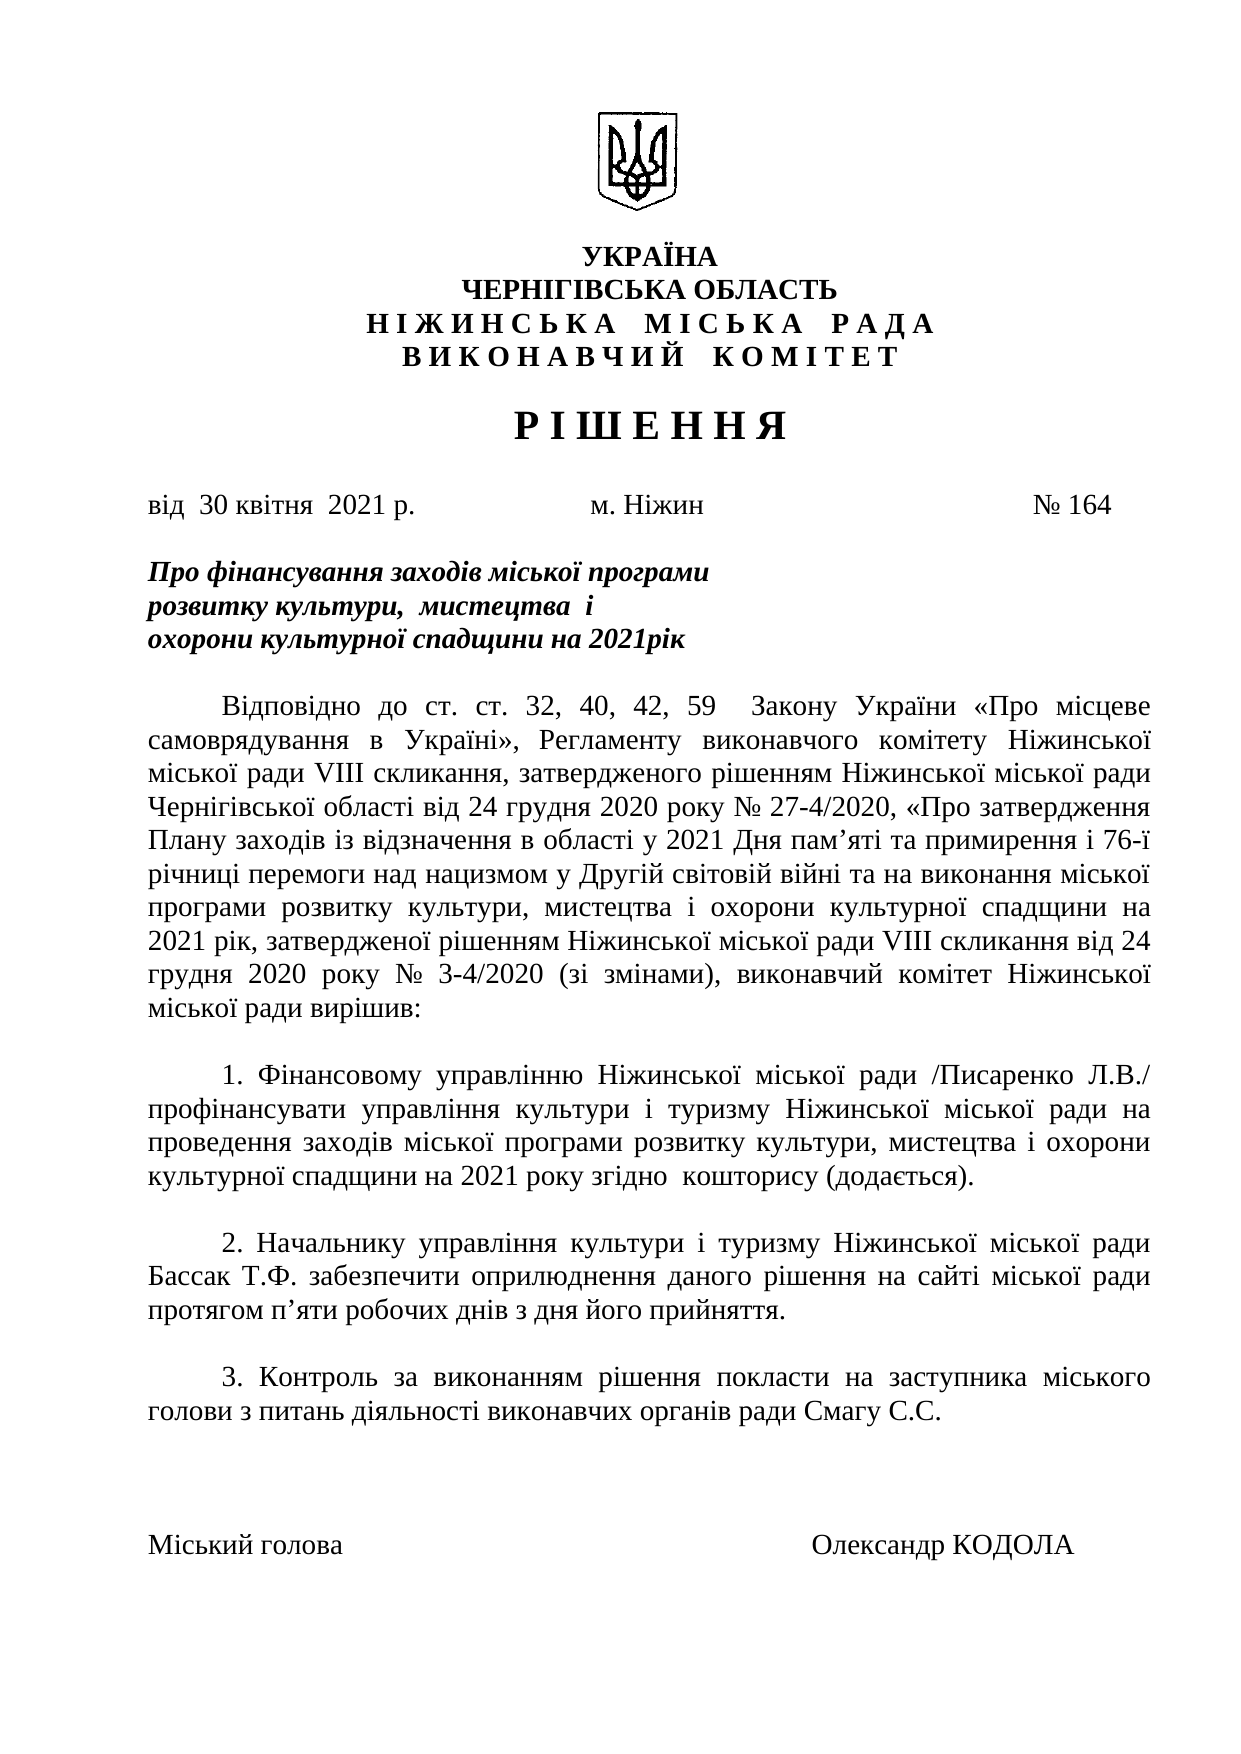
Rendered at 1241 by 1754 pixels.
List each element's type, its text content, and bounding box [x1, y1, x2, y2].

text розвитку культури, мистецтва і [148, 588, 1152, 621]
text 2. Начальнику управління культури і туризму Ніжинської міської ради Бассак Т.Ф. забезпечити оприлюднення даного рішення на сайті міської ради протягом п’яти робочих днів з дня його прийняття. [148, 1225, 1152, 1326]
text Міський голова Олександр КОДОЛА [148, 1527, 1152, 1560]
text В И К О Н А В Ч И Й К О М І Т Е Т [148, 339, 1152, 373]
text УКРАЇНА [148, 239, 1152, 272]
text Н І Ж И Н С Ь К А М І С Ь К А Р А Д А [148, 306, 1152, 339]
text ЧЕРНІГІВСЬКА ОБЛАСТЬ [148, 272, 1152, 306]
picture [597, 112, 678, 211]
text Про фінансування заходів міської програми [148, 554, 1152, 588]
text 1. Фінансовому управлінню Ніжинської міської ради /Писаренко Л.В./ профінансувати управління культури і туризму Ніжинської міської ради на проведення заходів міської програми розвитку культури, мистецтва і охорони культурної спадщини на 2021 року згідно кошторису (додається). [148, 1057, 1152, 1191]
text Відповідно до ст. ст. 32, 40, 42, 59 Закону України «Про місцеве самоврядування в Україні», Регламенту виконавчого комітету Ніжинської міської ради VІІІ скликання, затвердженого рішенням Ніжинської міської ради Чернігівської області від 24 грудня 2020 року № 27-4/2020, «Про затвердження Плану заходів із відзначення в області у 2021 Дня пам’яті та примирення і 76-ї річниці перемоги над нацизмом у Другій світовій війні та на виконання міської програми розвитку культури, мистецтва і охорони культурної спадщини на 2021 рік, затвердженої рішенням Ніжинської міської ради VІІІ скликання від 24 грудня 2020 року № 3-4/2020 (зі змінами), виконавчий комітет Ніжинської міської ради вирішив: [101, 688, 1152, 1024]
text від 30 квітня 2021 р. м. Ніжин № 164 [148, 487, 1152, 521]
text охорони культурної спадщини на 2021рік [148, 621, 1152, 655]
text 3. Контроль за виконанням рішення покласти на заступника міського голови з питань діяльності виконавчих органів ради Смагу С.С. [148, 1359, 1152, 1426]
text Р І Ш Е Н Н Я [148, 401, 1152, 449]
